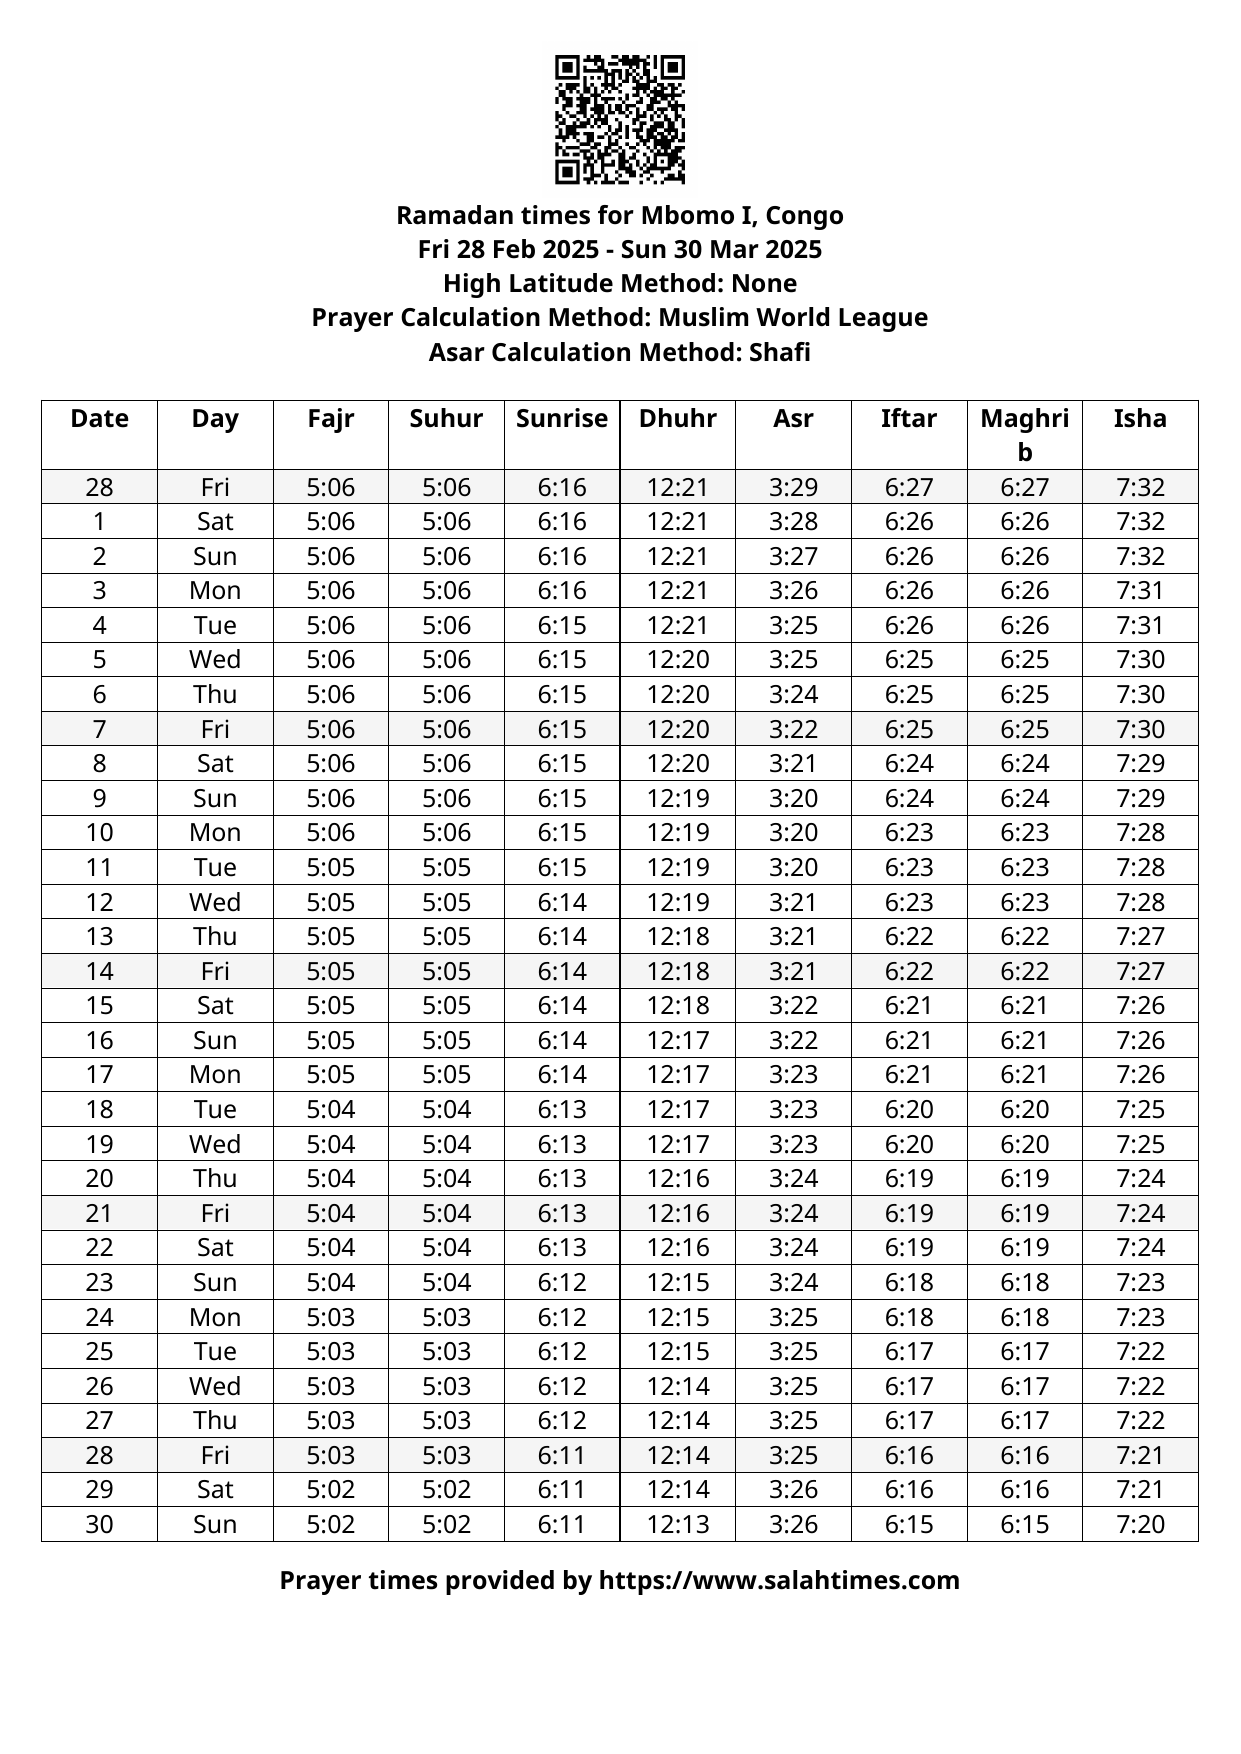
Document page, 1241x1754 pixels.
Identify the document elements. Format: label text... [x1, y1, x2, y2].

table_cell 6:20 [852, 1127, 967, 1160]
table_cell 7:22 [1083, 1334, 1198, 1368]
table_cell 6:22 [852, 919, 967, 953]
table_cell 3:21 [736, 885, 851, 918]
table_cell 12:21 [621, 574, 735, 607]
table_cell 5:06 [274, 781, 388, 814]
table_cell 5:06 [389, 746, 504, 780]
table_header Suhur [389, 401, 504, 469]
table_cell 6:11 [505, 1507, 619, 1541]
table_cell 6:17 [852, 1404, 967, 1437]
table_cell 6:25 [968, 677, 1082, 711]
table_cell 6:26 [852, 504, 967, 538]
table_cell 6:26 [852, 608, 967, 642]
table_cell 16 [42, 1023, 157, 1057]
table_cell 3:24 [736, 1231, 851, 1264]
table_cell 6:15 [505, 608, 619, 642]
table_cell Fri [158, 470, 273, 503]
table_cell 6:15 [505, 850, 619, 884]
table_cell 5:06 [389, 504, 504, 538]
table_cell 12:20 [621, 677, 735, 711]
table_cell 3:26 [736, 1507, 851, 1541]
table_cell Mon [158, 1300, 273, 1333]
table_cell 12:17 [621, 1058, 735, 1091]
table_cell Tue [158, 1092, 273, 1126]
table_cell 6:25 [852, 712, 967, 745]
table_cell Mon [158, 574, 273, 607]
table_cell 5:05 [274, 989, 388, 1022]
table_cell 6:16 [505, 539, 619, 572]
table_cell Sat [158, 1231, 273, 1264]
table_cell 3:29 [736, 470, 851, 503]
table_cell 5:03 [389, 1404, 504, 1437]
table_cell 12:14 [621, 1404, 735, 1437]
table_cell Sat [158, 1473, 273, 1506]
table_cell 6:12 [505, 1404, 619, 1437]
table_cell 3:24 [736, 1161, 851, 1195]
table_cell 6:12 [505, 1300, 619, 1333]
table_cell 6:23 [852, 850, 967, 884]
table_cell 1 [42, 504, 157, 538]
table_cell 6:26 [852, 574, 967, 607]
table_cell Tue [158, 1334, 273, 1368]
table_cell 3:23 [736, 1092, 851, 1126]
table_cell 6:21 [968, 989, 1082, 1022]
table_cell 5:06 [389, 781, 504, 814]
table_cell Wed [158, 885, 273, 918]
table_cell 3:24 [736, 1196, 851, 1229]
table_cell 7:31 [1083, 574, 1198, 607]
table_cell 6:24 [852, 781, 967, 814]
table_cell Sun [158, 1507, 273, 1541]
table_cell 23 [42, 1265, 157, 1299]
table_cell 6:15 [505, 643, 619, 676]
table_cell 3:22 [736, 1023, 851, 1057]
table_cell 5:03 [274, 1438, 388, 1472]
table_cell 7 [42, 712, 157, 745]
table_cell 12:15 [621, 1334, 735, 1368]
table_cell 12 [42, 885, 157, 918]
table_cell 6:15 [505, 816, 619, 849]
table_cell 6:19 [968, 1231, 1082, 1264]
table_cell 6:23 [968, 885, 1082, 918]
table_cell 6:27 [968, 470, 1082, 503]
table_cell Sun [158, 1023, 273, 1057]
table_cell 2 [42, 539, 157, 572]
table_cell Fri [158, 954, 273, 987]
text Ramadan times for Mbomo I, Congo [42, 198, 1198, 232]
table_cell 6:23 [968, 850, 1082, 884]
table_cell 5:04 [389, 1161, 504, 1195]
table_cell 12:19 [621, 816, 735, 849]
table_cell 6:16 [505, 470, 619, 503]
table_cell 14 [42, 954, 157, 987]
table_cell 5:06 [389, 816, 504, 849]
table_cell 12:19 [621, 885, 735, 918]
table_cell 28 [42, 470, 157, 503]
table_cell 7:24 [1083, 1161, 1198, 1195]
table_cell 3:25 [736, 608, 851, 642]
table_cell 6:17 [968, 1369, 1082, 1402]
table_header Iftar [852, 401, 967, 469]
table_cell 6:15 [505, 746, 619, 780]
table_cell 3:20 [736, 850, 851, 884]
table_cell 7:27 [1083, 954, 1198, 987]
table_cell Thu [158, 919, 273, 953]
table_cell 5:06 [274, 608, 388, 642]
table_cell 5:02 [389, 1507, 504, 1541]
table_cell 5:06 [274, 677, 388, 711]
table_cell 7:32 [1083, 504, 1198, 538]
table_cell 6:24 [968, 746, 1082, 780]
table_cell 5:02 [274, 1507, 388, 1541]
table_cell 5:06 [389, 608, 504, 642]
table_cell 6:23 [852, 816, 967, 849]
table_cell 12:13 [621, 1507, 735, 1541]
table_cell 7:21 [1083, 1473, 1198, 1506]
table_cell 6:14 [505, 919, 619, 953]
table_cell 6:18 [852, 1265, 967, 1299]
table_cell 5:06 [274, 470, 388, 503]
table_cell 21 [42, 1196, 157, 1229]
table_cell 7:28 [1083, 885, 1198, 918]
table_cell 12:19 [621, 781, 735, 814]
table_cell 5:04 [389, 1196, 504, 1229]
table_cell 7:30 [1083, 643, 1198, 676]
table_cell 5:04 [274, 1265, 388, 1299]
table_cell 5:04 [274, 1231, 388, 1264]
table_cell 3:25 [736, 1438, 851, 1472]
table_cell 6:11 [505, 1473, 619, 1506]
table_cell 5:04 [274, 1196, 388, 1229]
table_cell 7:23 [1083, 1300, 1198, 1333]
table_cell 6:15 [505, 712, 619, 745]
table_cell 7:30 [1083, 677, 1198, 711]
table_cell 6:21 [852, 989, 967, 1022]
table_cell 6:12 [505, 1334, 619, 1368]
table_cell 5:05 [274, 850, 388, 884]
table_cell 7:24 [1083, 1196, 1198, 1229]
table_cell 7:20 [1083, 1507, 1198, 1541]
table_cell 3:27 [736, 539, 851, 572]
table_cell 17 [42, 1058, 157, 1091]
table_cell 6:14 [505, 885, 619, 918]
table_cell 3:24 [736, 677, 851, 711]
table_cell 6:13 [505, 1092, 619, 1126]
table_cell 5:03 [274, 1369, 388, 1402]
table_cell 6:15 [852, 1507, 967, 1541]
table_cell Mon [158, 1058, 273, 1091]
table_cell 3:20 [736, 816, 851, 849]
table_cell 3:23 [736, 1127, 851, 1160]
table_cell 3:26 [736, 574, 851, 607]
table_cell 7:25 [1083, 1092, 1198, 1126]
text Asar Calculation Method: Shafi [42, 334, 1198, 368]
table_cell 6:19 [968, 1196, 1082, 1229]
table_cell 6:25 [852, 677, 967, 711]
table_cell 12:14 [621, 1369, 735, 1402]
table_cell 27 [42, 1404, 157, 1437]
table_cell 5:05 [389, 989, 504, 1022]
table_cell 5:03 [389, 1300, 504, 1333]
table_cell Thu [158, 1404, 273, 1437]
table_cell 6:23 [852, 885, 967, 918]
table_cell 7:27 [1083, 919, 1198, 953]
table_cell 12:21 [621, 470, 735, 503]
table_cell 7:25 [1083, 1127, 1198, 1160]
table_cell Fri [158, 1438, 273, 1472]
table_cell 12:18 [621, 919, 735, 953]
table_cell 7:28 [1083, 816, 1198, 849]
table_cell 9 [42, 781, 157, 814]
table_cell 12:16 [621, 1161, 735, 1195]
table_cell 12:21 [621, 504, 735, 538]
table_cell 6:21 [852, 1058, 967, 1091]
table_cell 7:32 [1083, 470, 1198, 503]
table_cell 3 [42, 574, 157, 607]
table_cell Mon [158, 816, 273, 849]
table_cell 6:14 [505, 989, 619, 1022]
table_cell 12:20 [621, 712, 735, 745]
table_cell 12:20 [621, 643, 735, 676]
text High Latitude Method: None [42, 266, 1198, 300]
table_cell 6:11 [505, 1438, 619, 1472]
table_cell Sun [158, 1265, 273, 1299]
table_header Sunrise [505, 401, 619, 469]
table_header Asr [736, 401, 851, 469]
table_cell 5:06 [389, 574, 504, 607]
table_cell 6:22 [968, 954, 1082, 987]
table_cell Sat [158, 989, 273, 1022]
table_cell 6:16 [505, 504, 619, 538]
table_cell 6:26 [968, 504, 1082, 538]
table_cell 7:22 [1083, 1404, 1198, 1437]
table_cell 12:17 [621, 1127, 735, 1160]
table_cell 3:25 [736, 1404, 851, 1437]
table_cell 5:03 [389, 1369, 504, 1402]
table_cell Fri [158, 1196, 273, 1229]
table_cell 6:22 [968, 919, 1082, 953]
table_cell Sun [158, 781, 273, 814]
table_cell 3:23 [736, 1058, 851, 1091]
table_cell 12:21 [621, 608, 735, 642]
text Prayer Calculation Method: Muslim World League [42, 300, 1198, 334]
table_cell 7:31 [1083, 608, 1198, 642]
table_cell 6:26 [852, 539, 967, 572]
table_cell 6:19 [852, 1161, 967, 1195]
table_cell 6:21 [852, 1023, 967, 1057]
table_cell 12:19 [621, 850, 735, 884]
table_cell 12:18 [621, 989, 735, 1022]
table_cell 12:21 [621, 539, 735, 572]
table_cell 12:20 [621, 746, 735, 780]
table_cell 6:25 [968, 712, 1082, 745]
table_cell 15 [42, 989, 157, 1022]
table_cell 6:19 [852, 1231, 967, 1264]
table_cell 6:18 [852, 1300, 967, 1333]
table_cell 5:06 [274, 504, 388, 538]
table_cell 12:17 [621, 1092, 735, 1126]
table_cell 25 [42, 1334, 157, 1368]
table_cell 7:29 [1083, 746, 1198, 780]
picture [542, 41, 699, 198]
table_cell Sat [158, 746, 273, 780]
table_cell 5:05 [274, 1023, 388, 1057]
table_cell 5:06 [389, 712, 504, 745]
table_cell 5:06 [274, 746, 388, 780]
table_cell 11 [42, 850, 157, 884]
table_cell 3:25 [736, 643, 851, 676]
table_cell 6:16 [968, 1473, 1082, 1506]
table_cell Thu [158, 1161, 273, 1195]
table_cell 6:24 [968, 781, 1082, 814]
text Prayer times provided by https://www.salahtimes.com [42, 1563, 1198, 1597]
table_cell 6:20 [968, 1127, 1082, 1160]
table_cell 6:15 [505, 781, 619, 814]
table_cell 7:21 [1083, 1438, 1198, 1472]
table_cell 6:14 [505, 1023, 619, 1057]
table_cell Sun [158, 539, 273, 572]
table_cell Sat [158, 504, 273, 538]
table_cell 7:24 [1083, 1231, 1198, 1264]
table_cell 6:17 [968, 1334, 1082, 1368]
table_cell Tue [158, 608, 273, 642]
table_cell 5:06 [274, 643, 388, 676]
table_cell 5:05 [389, 1023, 504, 1057]
table_cell 28 [42, 1438, 157, 1472]
table_header Isha [1083, 401, 1198, 469]
table_cell 6:25 [968, 643, 1082, 676]
table_cell 24 [42, 1300, 157, 1333]
table_cell 5:06 [389, 470, 504, 503]
table_cell 5:02 [389, 1473, 504, 1506]
table_cell 3:22 [736, 712, 851, 745]
table_cell 30 [42, 1507, 157, 1541]
table_cell 6:16 [505, 574, 619, 607]
table_cell 4 [42, 608, 157, 642]
table_cell 5:04 [389, 1231, 504, 1264]
table_cell 6:12 [505, 1369, 619, 1402]
table_cell Thu [158, 677, 273, 711]
table_cell 7:26 [1083, 1058, 1198, 1091]
table_cell 5:06 [389, 677, 504, 711]
table_cell 5:06 [274, 574, 388, 607]
table_cell Wed [158, 1127, 273, 1160]
table_cell 6 [42, 677, 157, 711]
table_cell 5:06 [274, 539, 388, 572]
table_cell 3:24 [736, 1265, 851, 1299]
table_cell 5:04 [274, 1161, 388, 1195]
table_cell 5:05 [389, 919, 504, 953]
table_cell 22 [42, 1231, 157, 1264]
table_cell 5:04 [389, 1127, 504, 1160]
table_cell 6:12 [505, 1265, 619, 1299]
table_cell 5:02 [274, 1473, 388, 1506]
table_header Day [158, 401, 273, 469]
table_cell 3:22 [736, 989, 851, 1022]
table_cell 7:26 [1083, 1023, 1198, 1057]
table_cell 6:20 [968, 1092, 1082, 1126]
table_cell 6:14 [505, 954, 619, 987]
table_cell 12:14 [621, 1438, 735, 1472]
table_cell 6:18 [968, 1265, 1082, 1299]
table_cell 5:05 [274, 885, 388, 918]
table_cell 5 [42, 643, 157, 676]
table_cell 6:25 [852, 643, 967, 676]
table_cell 6:21 [968, 1058, 1082, 1091]
table_cell 6:18 [968, 1300, 1082, 1333]
table_cell 3:20 [736, 781, 851, 814]
table_cell 5:03 [274, 1300, 388, 1333]
table_cell 7:32 [1083, 539, 1198, 572]
text Fri 28 Feb 2025 - Sun 30 Mar 2025 [42, 232, 1198, 266]
table_cell 18 [42, 1092, 157, 1126]
table_cell 20 [42, 1161, 157, 1195]
table_cell 7:26 [1083, 989, 1198, 1022]
table_cell 5:06 [389, 643, 504, 676]
table_cell 6:14 [505, 1058, 619, 1091]
table_cell 6:26 [968, 574, 1082, 607]
table_cell 5:03 [389, 1334, 504, 1368]
table_cell 5:05 [274, 919, 388, 953]
table_cell 6:20 [852, 1092, 967, 1126]
table_cell 3:25 [736, 1369, 851, 1402]
table_cell 5:06 [274, 816, 388, 849]
table_cell 5:05 [389, 954, 504, 987]
table_cell 6:19 [852, 1196, 967, 1229]
table_cell 6:13 [505, 1231, 619, 1264]
table_cell 7:23 [1083, 1265, 1198, 1299]
table_cell 19 [42, 1127, 157, 1160]
table_cell 12:15 [621, 1265, 735, 1299]
table_cell 3:25 [736, 1334, 851, 1368]
table_cell 7:29 [1083, 781, 1198, 814]
table_cell 5:03 [389, 1438, 504, 1472]
table_cell Wed [158, 643, 273, 676]
table_header Dhuhr [621, 401, 735, 469]
table_cell 6:23 [968, 816, 1082, 849]
table_cell 5:03 [274, 1334, 388, 1368]
table_header Date [42, 401, 157, 469]
table_cell 6:16 [852, 1473, 967, 1506]
table_cell 5:05 [389, 850, 504, 884]
table_cell 6:22 [852, 954, 967, 987]
table_cell 5:04 [389, 1265, 504, 1299]
table_cell 6:16 [968, 1438, 1082, 1472]
table_cell 12:14 [621, 1473, 735, 1506]
table_cell 5:04 [274, 1127, 388, 1160]
table_cell 5:05 [389, 885, 504, 918]
table_cell 7:28 [1083, 850, 1198, 884]
table_cell Tue [158, 850, 273, 884]
table_cell 3:25 [736, 1300, 851, 1333]
table_cell 6:26 [968, 608, 1082, 642]
table_cell 3:26 [736, 1473, 851, 1506]
table_cell 6:24 [852, 746, 967, 780]
table_cell 13 [42, 919, 157, 953]
table_cell 12:15 [621, 1300, 735, 1333]
table_cell 6:15 [968, 1507, 1082, 1541]
table_cell Wed [158, 1369, 273, 1402]
table_cell 3:21 [736, 954, 851, 987]
table_cell 6:15 [505, 677, 619, 711]
table_cell 5:06 [389, 539, 504, 572]
table_cell 12:17 [621, 1023, 735, 1057]
table_cell 5:05 [389, 1058, 504, 1091]
table_cell 6:13 [505, 1161, 619, 1195]
table_cell 7:30 [1083, 712, 1198, 745]
table_cell 6:13 [505, 1127, 619, 1160]
table_cell 6:27 [852, 470, 967, 503]
table_cell 29 [42, 1473, 157, 1506]
table_cell Fri [158, 712, 273, 745]
table_cell 8 [42, 746, 157, 780]
table_cell 26 [42, 1369, 157, 1402]
table_cell 12:18 [621, 954, 735, 987]
table_cell 5:04 [274, 1092, 388, 1126]
table_cell 5:05 [274, 954, 388, 987]
table_cell 12:16 [621, 1196, 735, 1229]
table_header Fajr [274, 401, 388, 469]
table_cell 5:04 [389, 1092, 504, 1126]
table_cell 3:21 [736, 919, 851, 953]
table_cell 10 [42, 816, 157, 849]
table_cell 6:17 [852, 1334, 967, 1368]
table_cell 5:05 [274, 1058, 388, 1091]
table_cell 6:19 [968, 1161, 1082, 1195]
table_cell 7:22 [1083, 1369, 1198, 1402]
table_cell 6:17 [852, 1369, 967, 1402]
table_cell 5:06 [274, 712, 388, 745]
table_cell 6:13 [505, 1196, 619, 1229]
table_header Maghrib [968, 401, 1082, 469]
table_cell 12:16 [621, 1231, 735, 1264]
table_cell 6:16 [852, 1438, 967, 1472]
table_cell 6:26 [968, 539, 1082, 572]
table_cell 3:28 [736, 504, 851, 538]
table_cell 5:03 [274, 1404, 388, 1437]
table_cell 3:21 [736, 746, 851, 780]
table_cell 6:21 [968, 1023, 1082, 1057]
table_cell 6:17 [968, 1404, 1082, 1437]
